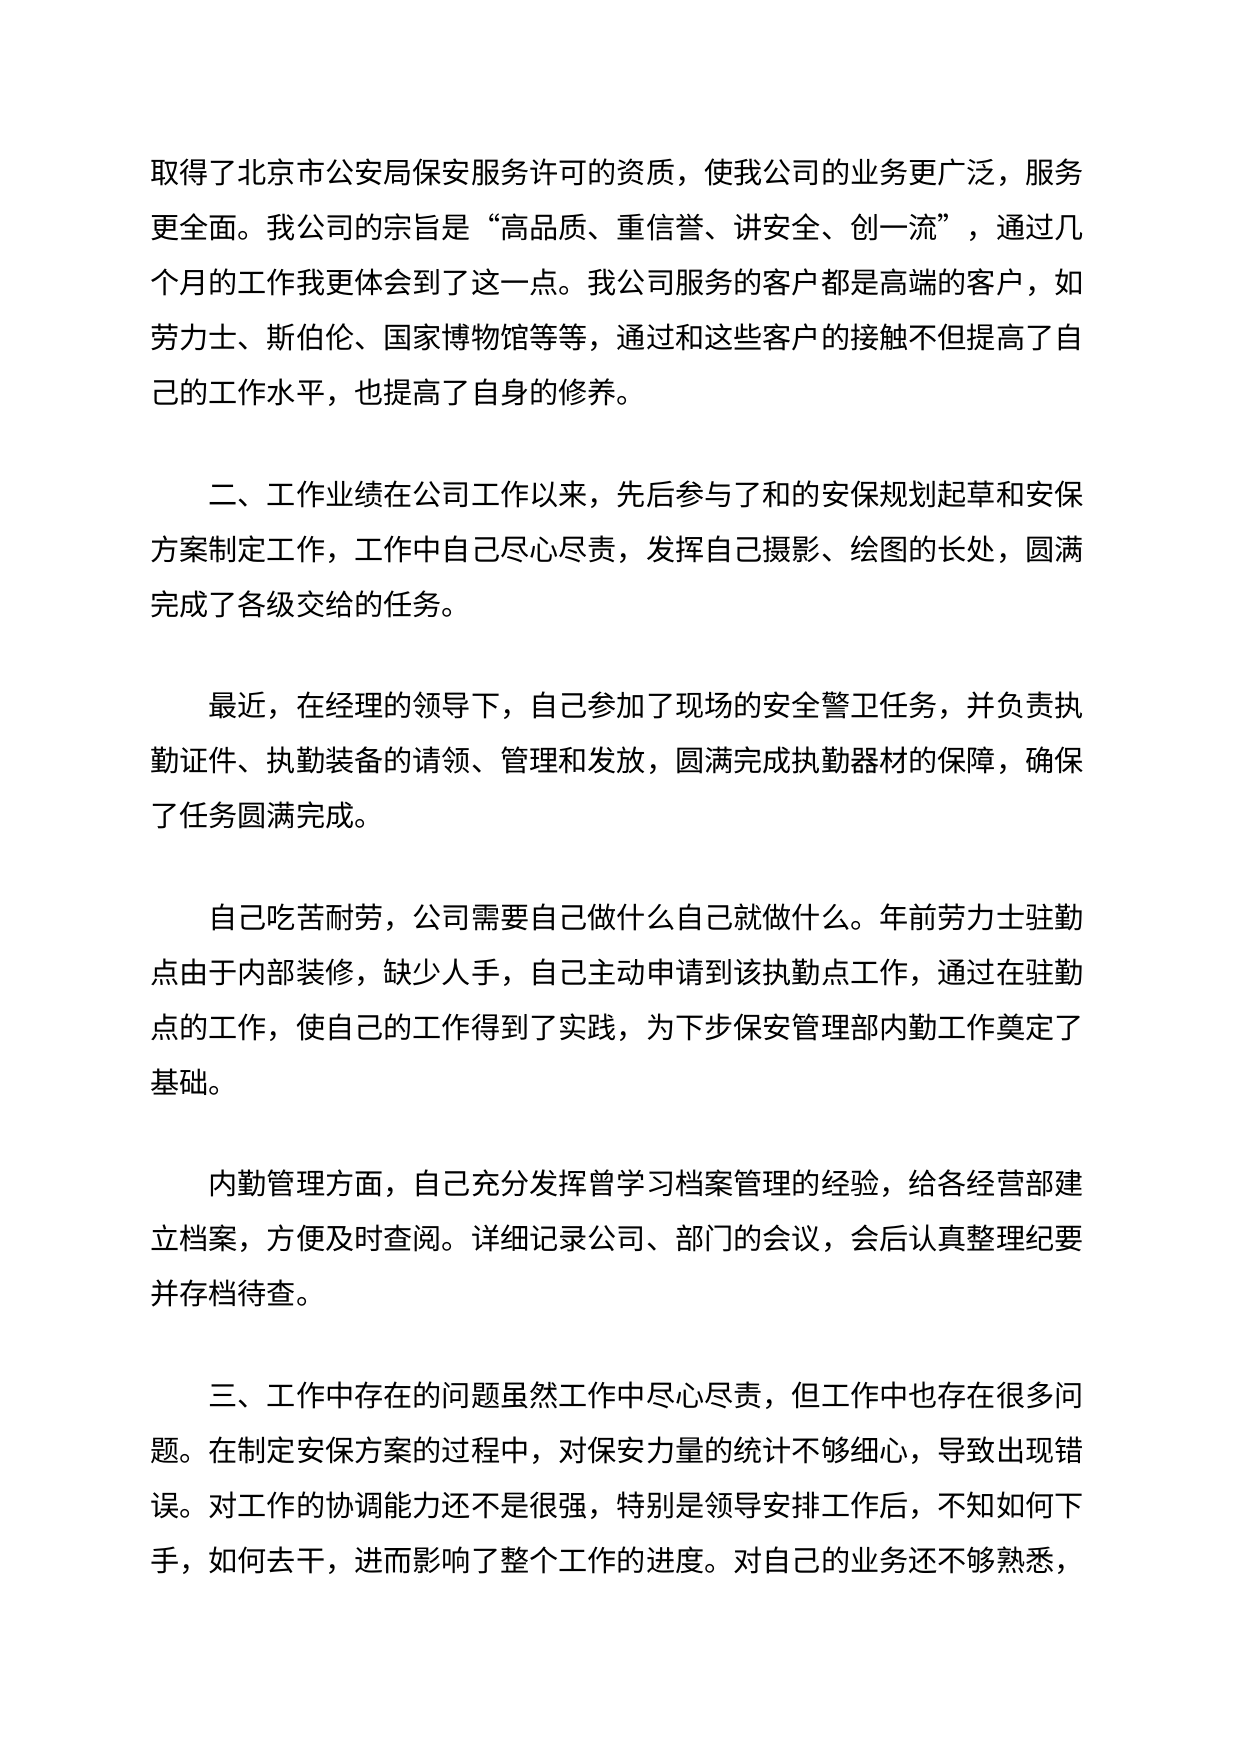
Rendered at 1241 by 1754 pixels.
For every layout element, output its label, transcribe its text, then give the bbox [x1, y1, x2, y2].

text 最近，在经理的领导下，自己参加了现场的安全警卫任务，并负责执勤证件、执勤装备的请领、管理和发放，圆满完成执勤器材的保障，确保了任务圆满完成。 [150, 683, 1090, 835]
text 内勤管理方面，自己充分发挥曾学习档案管理的经验，给各经营部建立档案，方便及时查阅。详细记录公司、部门的会议，会后认真整理纪要并存档待查。 [150, 1161, 1090, 1313]
text 自己吃苦耐劳，公司需要自己做什么自己就做什么。年前劳力士驻勤点由于内部装修，缺少人手，自己主动申请到该执勤点工作，通过在驻勤点的工作，使自己的工作得到了实践，为下步保安管理部内勤工作奠定了基础。 [150, 894, 1090, 1101]
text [150, 1372, 1090, 1579]
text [150, 150, 1090, 412]
text 二、工作业绩在公司工作以来，先后参与了和的安保规划起草和安保方案制定工作，工作中自己尽心尽责，发挥自己摄影、绘图的长处，圆满完成了各级交给的任务。 [150, 471, 1090, 623]
